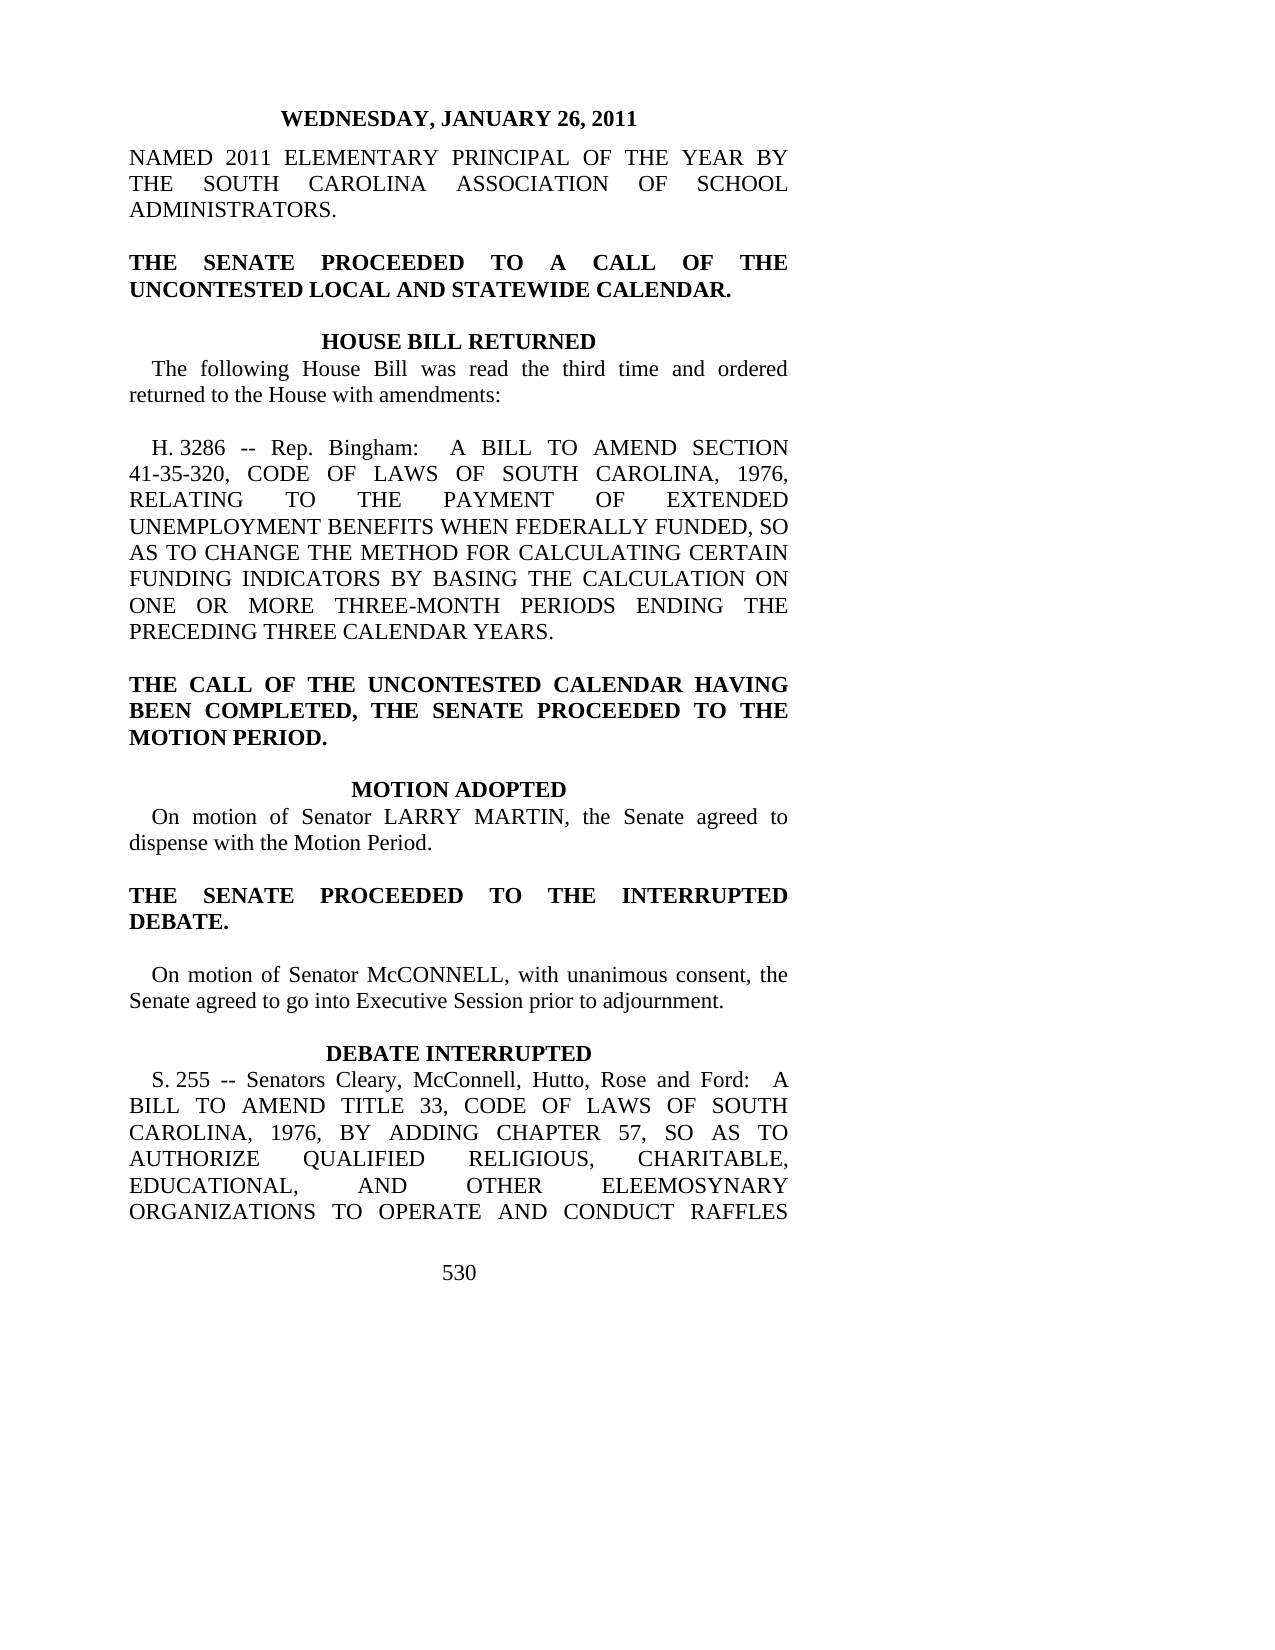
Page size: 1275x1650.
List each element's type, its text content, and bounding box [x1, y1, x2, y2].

text THE SENATE PROCEEDED TO A CALL OF THE UNCONTESTED LOCAL AND STATEWIDE CALENDAR. [129, 249, 789, 302]
text On motion of Senator McCONNELL, with unanimous consent, the Senate agreed to go into Executive Session prior to adjournment. [129, 961, 789, 1013]
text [129, 1066, 789, 1224]
text DEBATE INTERRUPTED [129, 1040, 789, 1066]
text THE CALL OF THE UNCONTESTED CALENDAR HAVING BEEN COMPLETED, THE SENATE PROCEEDED TO THE MOTION PERIOD. [129, 671, 789, 750]
text HOUSE BILL RETURNED [129, 328, 789, 355]
text H. 3286 -- Rep. Bingham: A BILL TO AMEND SECTION 41-35-320, CODE OF LAWS OF SOUTH CAROLINA, 1976, RELATING TO THE PAYMENT OF EXTENDED UNEMPLOYMENT BENEFITS WHEN FEDERALLY FUNDED, SO AS TO CHANGE THE METHOD FOR CALCULATING CERTAIN FUNDING INDICATORS BY BASING THE CALCULATION ON ONE OR MORE THREE-MONTH PERIODS ENDING THE PRECEDING THREE CALENDAR YEARS. [129, 434, 789, 644]
text MOTION ADOPTED [129, 776, 789, 803]
text THE SENATE PROCEEDED TO THE INTERRUPTED DEBATE. [129, 882, 789, 934]
text The following House Bill was read the third time and ordered returned to the House with amendments: [129, 355, 789, 407]
text On motion of Senator LARRY MARTIN, the Senate agreed to dispense with the Motion Period. [129, 803, 789, 855]
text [129, 144, 789, 223]
